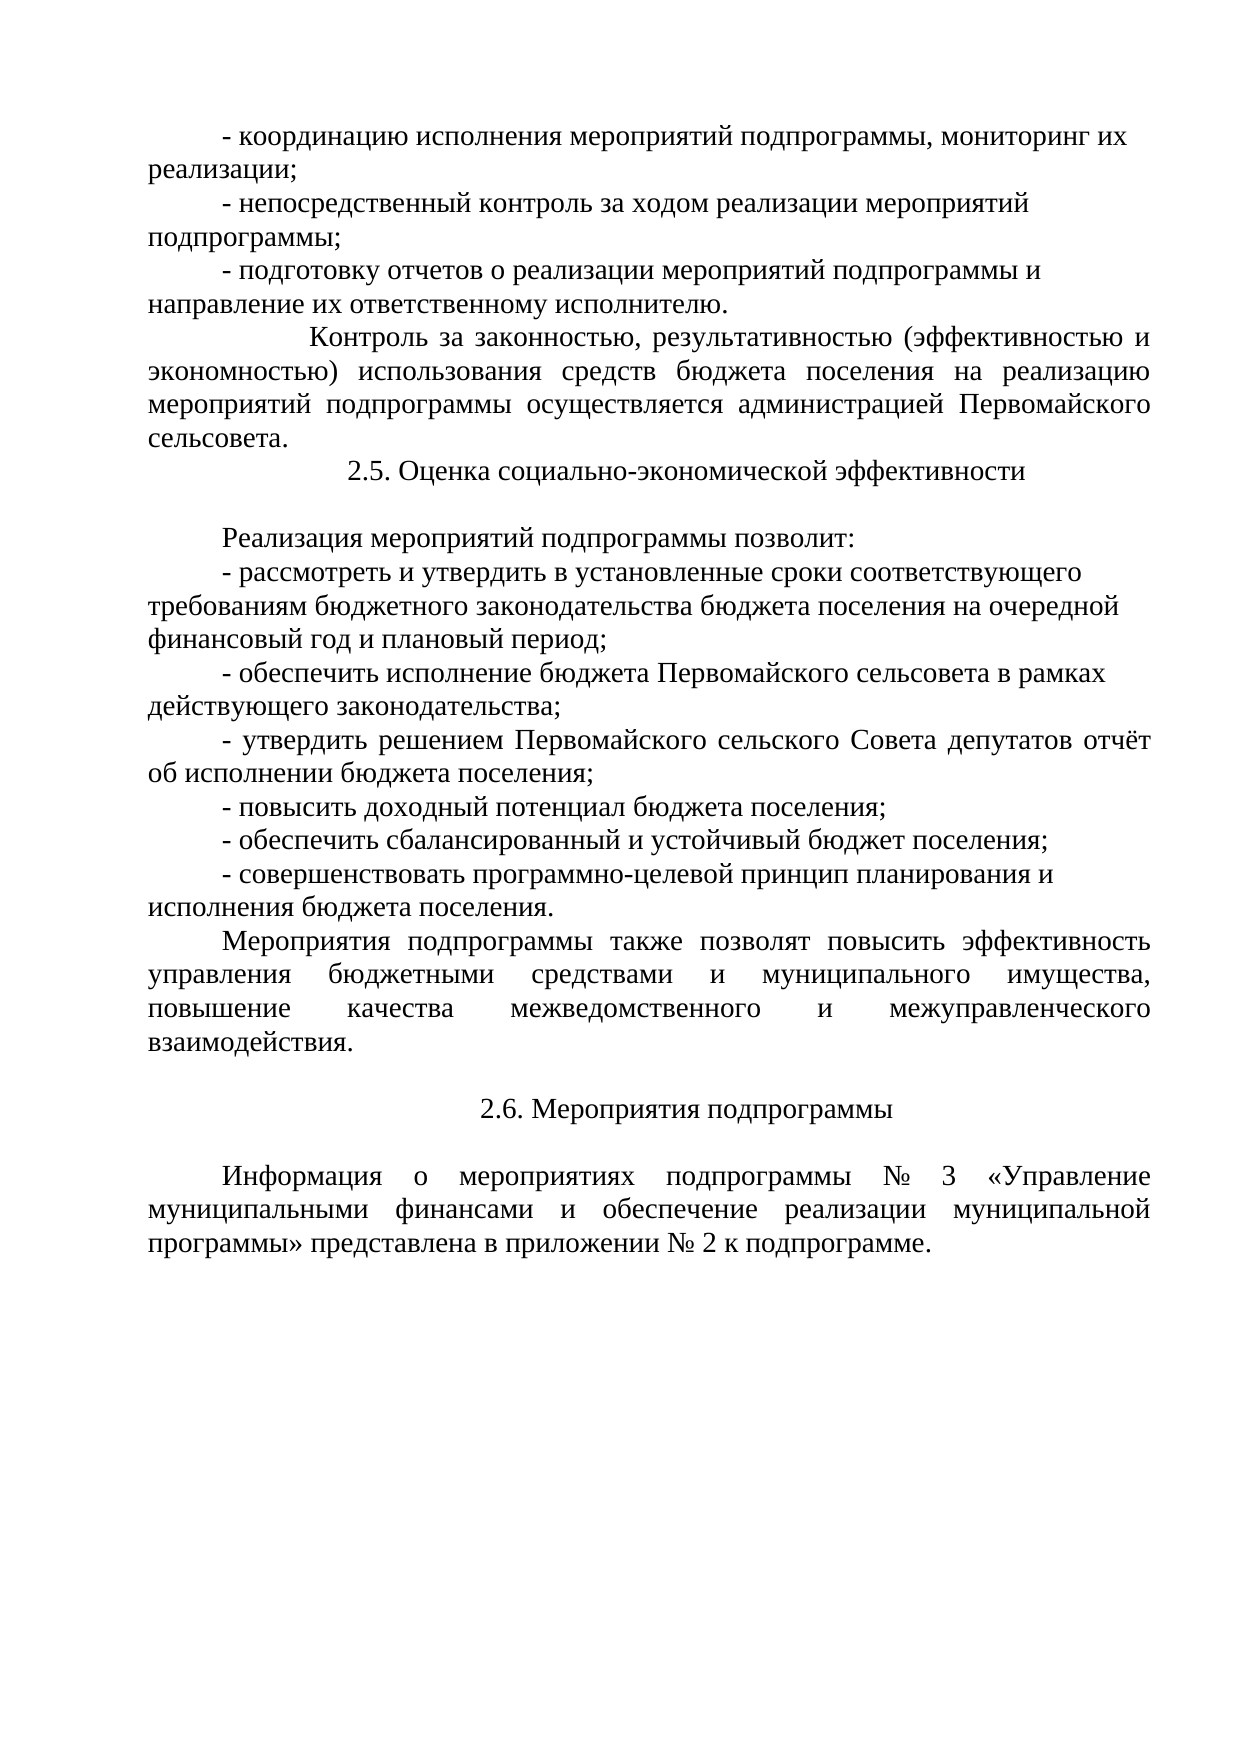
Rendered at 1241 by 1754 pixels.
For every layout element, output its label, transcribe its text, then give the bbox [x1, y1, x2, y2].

text Реализация мероприятий подпрограммы позволит: [148, 521, 1152, 554]
text 2.6. Мероприятия подпрограммы [148, 1091, 1152, 1124]
text Контроль за законностью, результативностью (эффективностью и экономностью) использования средств бюджета поселения на реализацию мероприятий подпрограммы осуществляется администрацией Первомайского сельсовета. [148, 319, 1152, 453]
text Информация о мероприятиях подпрограммы № 3 «Управление муниципальными финансами и обеспечение реализации муниципальной программы» представлена в приложении № 2 к подпрограмме. [148, 1158, 1152, 1258]
text - координацию исполнения мероприятий подпрограммы, мониторинг их реализации; [148, 118, 1152, 185]
text - рассмотреть и утвердить в установленные сроки соответствующего требованиям бюджетного законодательства бюджета поселения на очередной финансовый год и плановый период; [148, 554, 1152, 655]
text - утвердить решением Первомайского сельского Совета депутатов отчёт об исполнении бюджета поселения; [148, 722, 1152, 789]
text 2.5. Оценка социально-экономической эффективности [148, 453, 1152, 487]
text - совершенствовать программно-целевой принцип планирования и исполнения бюджета поселения. [148, 856, 1152, 923]
text - обеспечить исполнение бюджета Первомайского сельсовета в рамках действующего законодательства; [148, 655, 1152, 722]
text - подготовку отчетов о реализации мероприятий подпрограммы и направление их ответственному исполнителю. [148, 252, 1152, 319]
text Мероприятия подпрограммы также позволят повысить эффективность управления бюджетными средствами и муниципального имущества, повышение качества межведомственного и межуправленческого взаимодействия. [148, 923, 1152, 1057]
text - обеспечить сбалансированный и устойчивый бюджет поселения; [148, 822, 1152, 856]
text - повысить доходный потенциал бюджета поселения; [148, 789, 1152, 822]
text - непосредственный контроль за ходом реализации мероприятий подпрограммы; [148, 185, 1152, 252]
